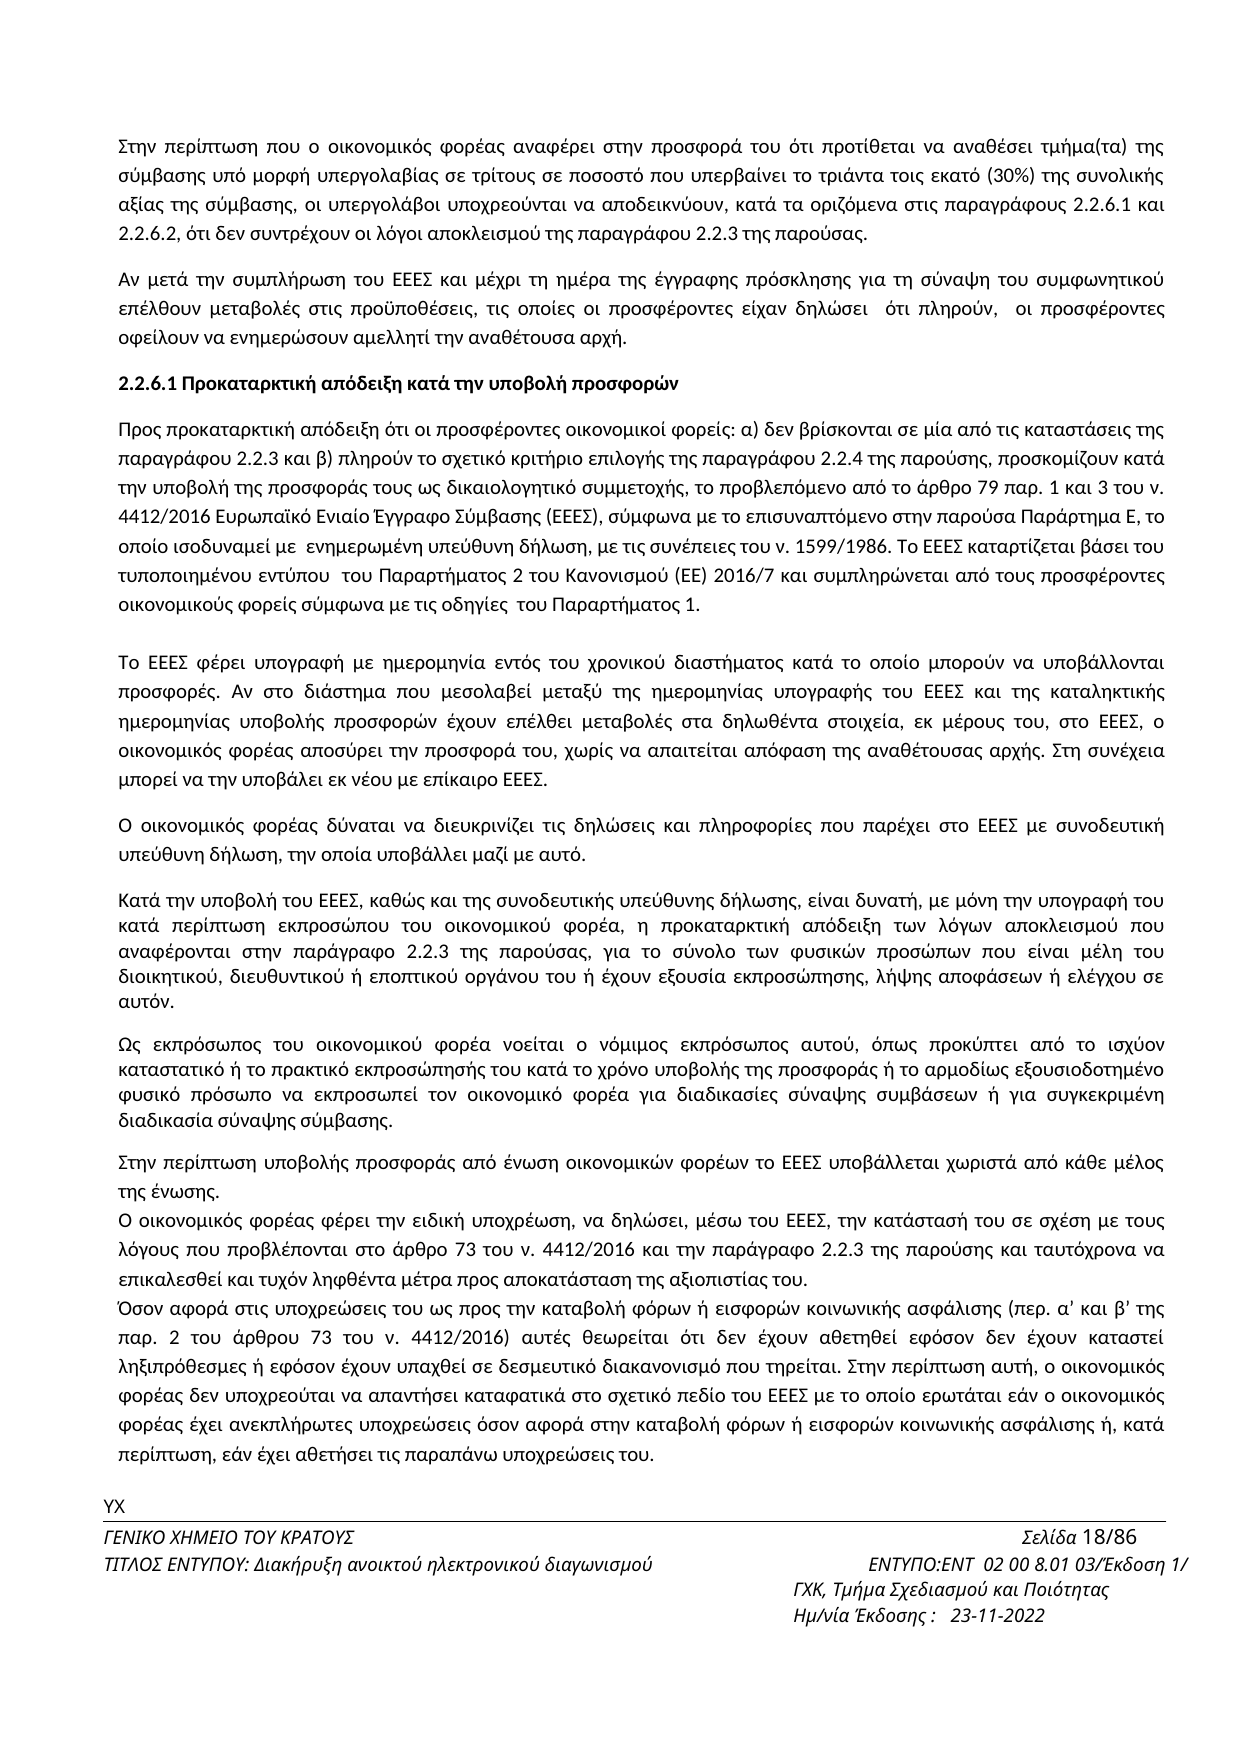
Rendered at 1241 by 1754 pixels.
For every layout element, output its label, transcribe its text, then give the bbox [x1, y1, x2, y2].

text Ως εκπρόσωπος του οικονομικού φορέα νοείται ο νόμιμος εκπρόσωπος αυτού, όπως προκύπτει από το ισχύον καταστατικό ή το πρακτικό εκπροσώπησής του κατά το χρόνο υποβολής της προσφοράς ή το αρμοδίως εξουσιοδοτημένο φυσικό πρόσωπο να εκπροσωπεί τον οικονομικό φορέα για διαδικασίες σύναψης συμβάσεων ή για συγκεκριμένη διαδικασία σύναψης σύμβασης. [118, 1031, 1166, 1132]
text Στην περίπτωση υποβολής προσφοράς από ένωση οικονομικών φορέων το ΕΕΕΣ υποβάλλεται χωριστά από κάθε μέλος της ένωσης. [118, 1149, 1166, 1204]
text Το ΕΕΕΣ φέρει υπογραφή με ημερομηνία εντός του χρονικού διαστήματος κατά το οποίο μπορούν να υποβάλλονται προσφορές. Αν στο διάστημα που μεσολαβεί μεταξύ της ημερομηνίας υπογραφής του ΕΕΕΣ και της καταληκτικής ημερομηνίας υποβολής προσφορών έχουν επέλθει μεταβολές στα δηλωθέντα στοιχεία, εκ μέρους του, στο ΕΕΕΣ, ο οικονομικός φορέας αποσύρει την προσφορά του, χωρίς να απαιτείται απόφαση της αναθέτουσας αρχής. Στη συνέχεια μπορεί να την υποβάλει εκ νέου με επίκαιρο ΕΕΕΣ. [118, 649, 1166, 792]
text Προς προκαταρκτική απόδειξη ότι οι προσφέροντες οικονομικοί φορείς: α) δεν βρίσκονται σε μία από τις καταστάσεις της παραγράφου 2.2.3 και β) πληρούν το σχετικό κριτήριο επιλογής της παραγράφου 2.2.4 της παρούσης, προσκομίζουν κατά την υποβολή της προσφοράς τους ως δικαιολογητικό συμμετοχής, το προβλεπόμενο από το άρθρο 79 παρ. 1 και 3 του ν. 4412/2016 Ευρωπαϊκό Ενιαίο Έγγραφο Σύμβασης (ΕΕΕΣ), σύμφωνα με το επισυναπτόμενο στην παρούσα Παράρτημα Ε, το οποίο ισοδυναμεί με ενημερωμένη υπεύθυνη δήλωση, με τις συνέπειες του ν. 1599/1986. Το ΕΕΕΣ καταρτίζεται βάσει του τυποποιημένου εντύπου του Παραρτήματος 2 του Κανονισμού (ΕΕ) 2016/7 και συμπληρώνεται από τους προσφέροντες οικονομικούς φορείς σύμφωνα με τις οδηγίες του Παραρτήματος 1. [118, 416, 1166, 617]
text 2.2.6.1 Προκαταρκτική απόδειξη κατά την υποβολή προσφορών [118, 370, 1166, 396]
text Κατά την υποβολή του ΕΕΕΣ, καθώς και της συνοδευτικής υπεύθυνης δήλωσης, είναι δυνατή, με μόνη την υπογραφή του κατά περίπτωση εκπροσώπου του οικονομικού φορέα, η προκαταρκτική απόδειξη των λόγων αποκλεισμού που αναφέρονται στην παράγραφο 2.2.3 της παρούσας, για το σύνολο των φυσικών προσώπων που είναι μέλη του διοικητικού, διευθυντικού ή εποπτικού οργάνου του ή έχουν εξουσία εκπροσώπησης, λήψης αποφάσεων ή ελέγχου σε αυτόν. [118, 887, 1166, 1014]
text Όσον αφορά στις υποχρεώσεις του ως προς την καταβολή φόρων ή εισφορών κοινωνικής ασφάλισης (περ. α’ και β’ της παρ. 2 του άρθρου 73 του ν. 4412/2016) αυτές θεωρείται ότι δεν έχουν αθετηθεί εφόσον δεν έχουν καταστεί ληξιπρόθεσμες ή εφόσον έχουν υπαχθεί σε δεσμευτικό διακανονισμό που τηρείται. Στην περίπτωση αυτή, ο οικονομικός φορέας δεν υποχρεούται να απαντήσει καταφατικά στο σχετικό πεδίο του ΕΕΕΣ με το οποίο ερωτάται εάν ο οικονομικός φορέας έχει ανεκπλήρωτες υποχρεώσεις όσον αφορά στην καταβολή φόρων ή εισφορών κοινωνικής ασφάλισης ή, κατά περίπτωση, εάν έχει αθετήσει τις παραπάνω υποχρεώσεις του. [118, 1295, 1166, 1466]
text Ο οικονομικός φορέας δύναται να διευκρινίζει τις δηλώσεις και πληροφορίες που παρέχει στο ΕΕΕΣ με συνοδευτική υπεύθυνη δήλωση, την οποία υποβάλλει μαζί με αυτό. [118, 812, 1166, 867]
text Ο οικονομικός φορέας φέρει την ειδική υποχρέωση, να δηλώσει, μέσω του ΕΕΕΣ, την κατάστασή του σε σχέση με τους λόγους που προβλέπονται στο άρθρο 73 του ν. 4412/2016 και την παράγραφο 2.2.3 της παρούσης και ταυτόχρονα να επικαλεσθεί και τυχόν ληφθέντα μέτρα προς αποκατάσταση της αξιοπιστίας του. [118, 1207, 1166, 1291]
text Αν μετά την συμπλήρωση του ΕΕΕΣ και μέχρι τη ημέρα της έγγραφης πρόσκλησης για τη σύναψη του συμφωνητικού επέλθουν μεταβολές στις προϋποθέσεις, τις οποίες οι προσφέροντες είχαν δηλώσει ότι πληρούν, οι προσφέροντες οφείλουν να ενημερώσουν αμελλητί την αναθέτουσα αρχή. [118, 266, 1166, 350]
text Στην περίπτωση που o οικονομικός φορέας αναφέρει στην προσφορά του ότι προτίθεται να αναθέσει τμήμα(τα) της σύμβασης υπό μορφή υπεργολαβίας σε τρίτους σε ποσοστό που υπερβαίνει το τριάντα τοις εκατό (30%) της συνολικής αξίας της σύμβασης, οι υπεργολάβοι υποχρεούνται να αποδεικνύουν, κατά τα οριζόμενα στις παραγράφους 2.2.6.1 και 2.2.6.2, ότι δεν συντρέχουν οι λόγοι αποκλεισμού της παραγράφου 2.2.3 της παρούσας. [118, 133, 1166, 246]
